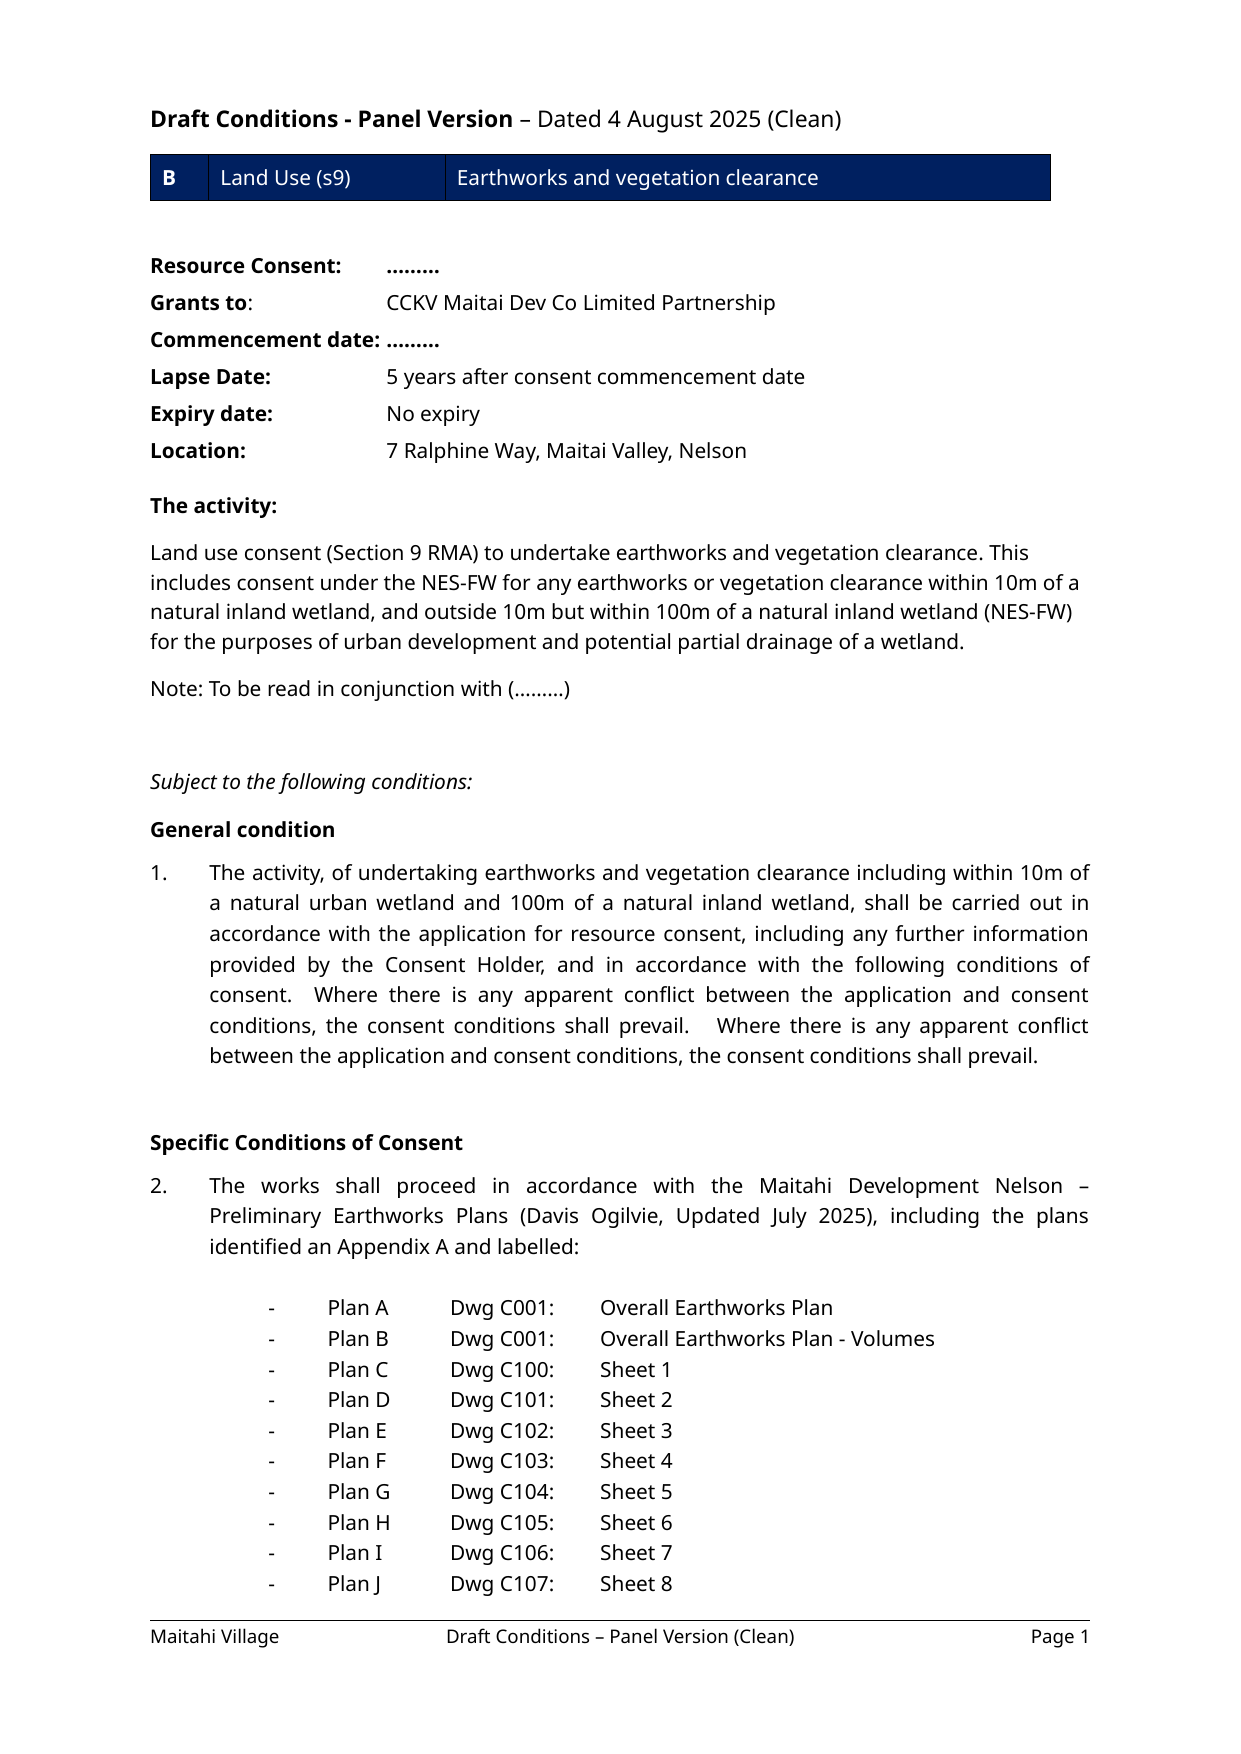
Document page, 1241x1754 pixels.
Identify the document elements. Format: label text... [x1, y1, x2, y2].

text Commencement date: ……… [150, 325, 1090, 354]
text Land use consent (Section 9 RMA) to undertake earthworks and vegetation clearance. This includes consent under the NES-FW for any earthworks or vegetation clearance within 10m of a natural inland wetland, and outside 10m but within 100m of a natural inland wetland (NES-FW) for the purposes of urban development and potential partial drainage of a wetland. [150, 538, 1090, 656]
list Plan J Dwg C107: Sheet 8 [268, 1569, 1090, 1598]
list Plan F Dwg C103: Sheet 4 [268, 1447, 1090, 1475]
text Specific Conditions of Consent [150, 1128, 1090, 1156]
list Plan E Dwg C102: Sheet 3 [268, 1416, 1090, 1444]
list Plan B Dwg C001: Overall Earthworks Plan - Volumes [268, 1324, 1090, 1353]
table_header Land Use (s9) [209, 155, 445, 200]
text Note: To be read in conjunction with (………) [150, 674, 1090, 702]
list Plan A Dwg C001: Overall Earthworks Plan [268, 1293, 1090, 1322]
list Plan H Dwg C105: Sheet 6 [268, 1508, 1090, 1536]
table_header B [151, 155, 208, 200]
list Plan C Dwg C100: Sheet 1 [268, 1355, 1090, 1383]
list The works shall proceed in accordance with the Maitahi Development Nelson – Preliminary Earthworks Plans (Davis Ogilvie, Updated July 2025), including the plans identified an Appendix A and labelled: [150, 1171, 1090, 1261]
text Expiry date: No expiry [150, 399, 1090, 427]
text Subject to the following conditions: [150, 767, 1090, 796]
list The activity, of undertaking earthworks and vegetation clearance including within 10m of a natural urban wetland and 100m of a natural inland wetland, shall be carried out in accordance with the application for resource consent, including any further information provided by the Consent Holder, and in accordance with the following conditions of consent. Where there is any apparent conflict between the application and consent conditions, the consent conditions shall prevail. Where there is any apparent conflict between the application and consent conditions, the consent conditions shall prevail. [150, 858, 1090, 1070]
text Resource Consent: ……… [150, 251, 1090, 280]
text Grants to: CCKV Maitai Dev Co Limited Partnership [150, 288, 1090, 317]
text Lapse Date: 5 years after consent commencement date [150, 362, 1090, 391]
text Location: 7 Ralphine Way, Maitai Valley, Nelson [150, 436, 1090, 464]
list Plan G Dwg C104: Sheet 5 [268, 1477, 1090, 1506]
text Draft Conditions - Panel Version – Dated 4 August 2025 (Clean) [150, 103, 1090, 135]
text The activity: [150, 491, 1090, 520]
list Plan I Dwg C106: Sheet 7 [268, 1538, 1090, 1567]
list Plan D Dwg C101: Sheet 2 [268, 1385, 1090, 1414]
text General condition [150, 815, 1090, 843]
table_header Earthworks and vegetation clearance [446, 155, 1050, 200]
